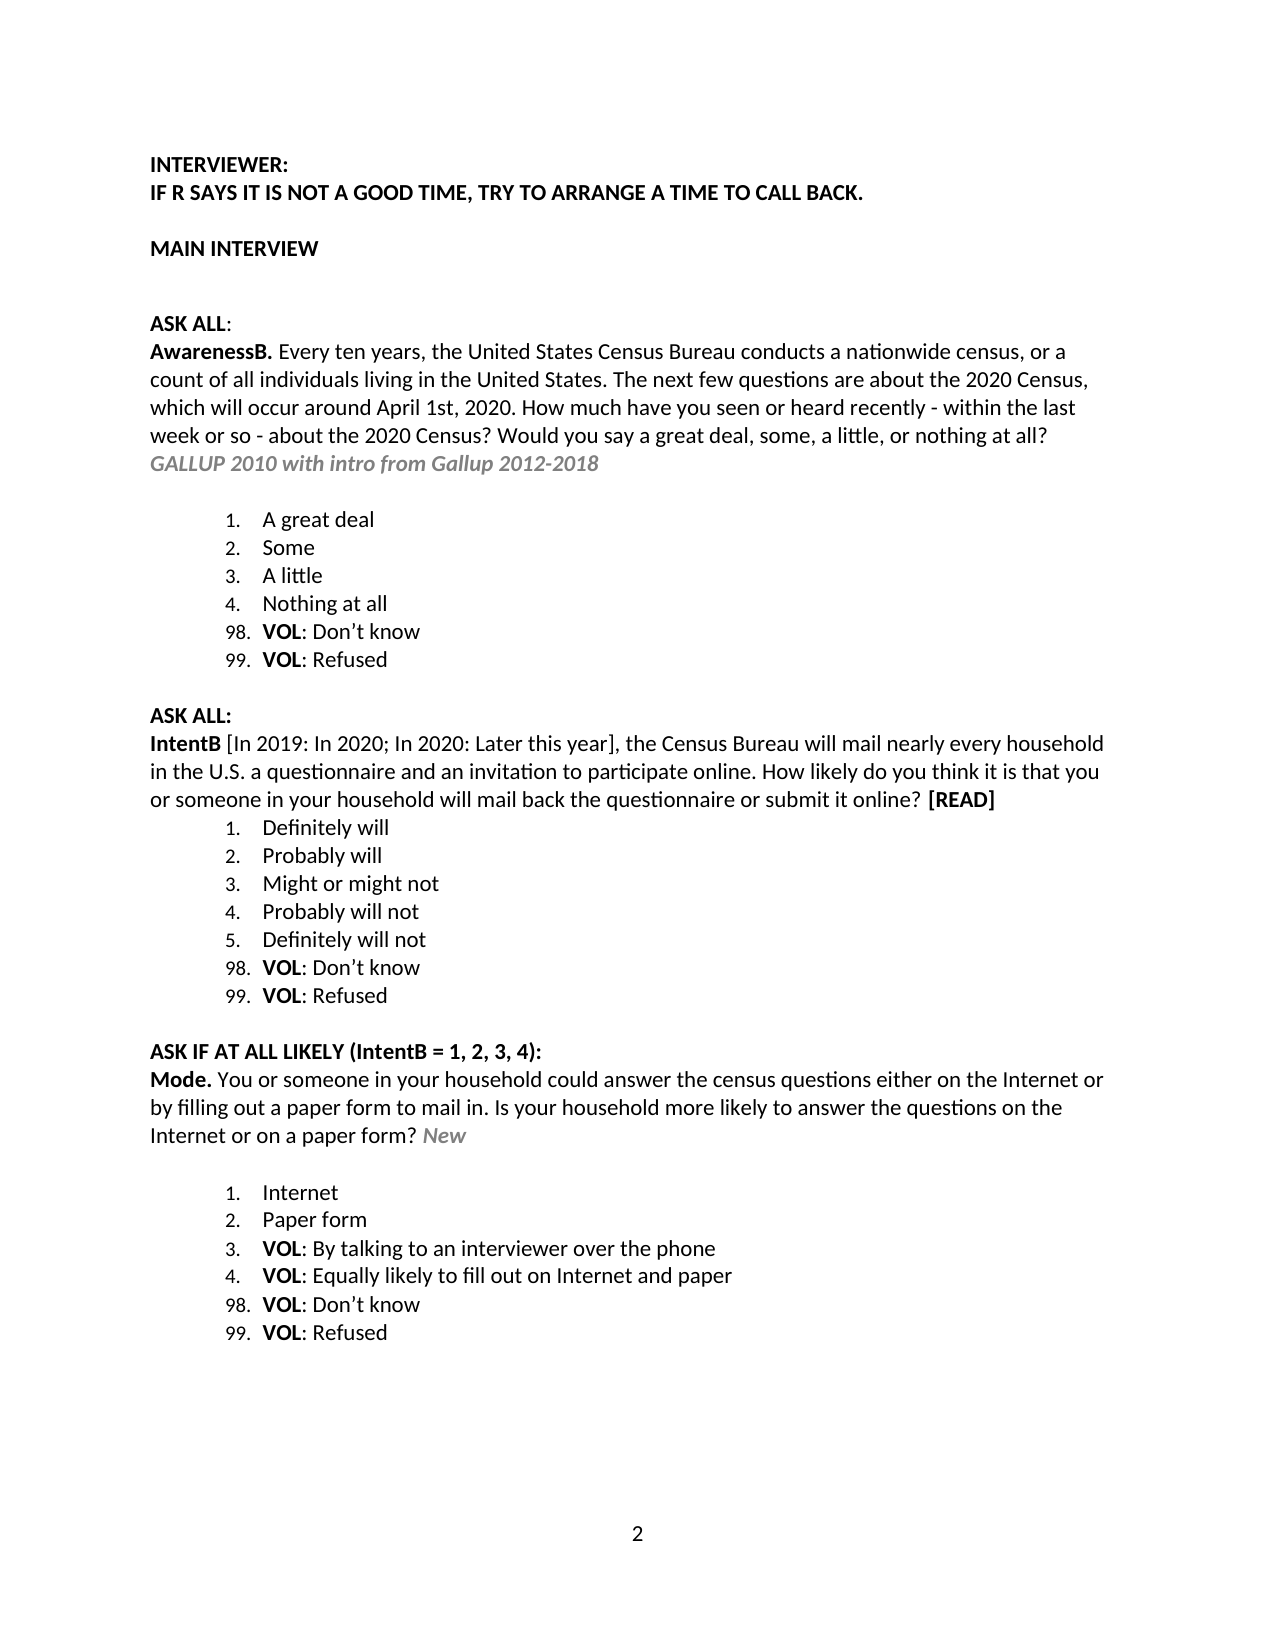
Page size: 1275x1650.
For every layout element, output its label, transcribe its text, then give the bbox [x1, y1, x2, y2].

list Probably will not [225, 897, 1125, 925]
text INTERVIEWER: [150, 150, 1125, 178]
list VOL: Don’t know [225, 617, 1125, 645]
text MAIN INTERVIEW [150, 234, 1125, 262]
list VOL: Refused [225, 1318, 1125, 1346]
list Paper form [225, 1206, 1125, 1234]
list A great deal [225, 505, 1125, 533]
list Nothing at all [225, 589, 1125, 617]
list Might or might not [225, 869, 1125, 897]
list A little [225, 561, 1125, 589]
text IntentB [In 2019: In 2020; In 2020: Later this year], the Census Bureau will mail nearly every household in the U.S. a questionnaire and an invitation to participate online. How likely do you think it is that you or someone in your household will mail back the questionnaire or submit it online? [READ] [150, 729, 1125, 813]
list Definitely will not [225, 925, 1125, 953]
text ASK ALL: [150, 309, 1125, 337]
text ASK ALL: [150, 701, 1125, 729]
list VOL: Refused [225, 981, 1125, 1009]
list VOL: By talking to an interviewer over the phone [225, 1234, 1125, 1262]
text ASK IF AT ALL LIKELY (IntentB = 1, 2, 3, 4): [150, 1037, 1125, 1066]
text IF R SAYS IT IS NOT A GOOD TIME, TRY TO ARRANGE A TIME TO CALL BACK. [150, 178, 1125, 206]
text Mode. You or someone in your household could answer the census questions either on the Internet or by filling out a paper form to mail in. Is your household more likely to answer the questions on the Internet or on a paper form? New [150, 1066, 1125, 1149]
list Probably will [225, 841, 1125, 869]
list VOL: Equally likely to fill out on Internet and paper [225, 1262, 1125, 1290]
list Internet [225, 1178, 1125, 1206]
list Definitely will [225, 813, 1125, 841]
list VOL: Don’t know [225, 1290, 1125, 1318]
text AwarenessB. Every ten years, the United States Census Bureau conducts a nationwide census, or a count of all individuals living in the United States. The next few questions are about the 2020 Census, which will occur around April 1st, 2020. How much have you seen or heard recently - within the last week or so - about the 2020 Census? Would you say a great deal, some, a little, or nothing at all? GALLUP 2010 with intro from Gallup 2012-2018 [150, 337, 1125, 477]
list Some [225, 533, 1125, 561]
list VOL: Don’t know [225, 953, 1125, 981]
list VOL: Refused [225, 645, 1125, 673]
